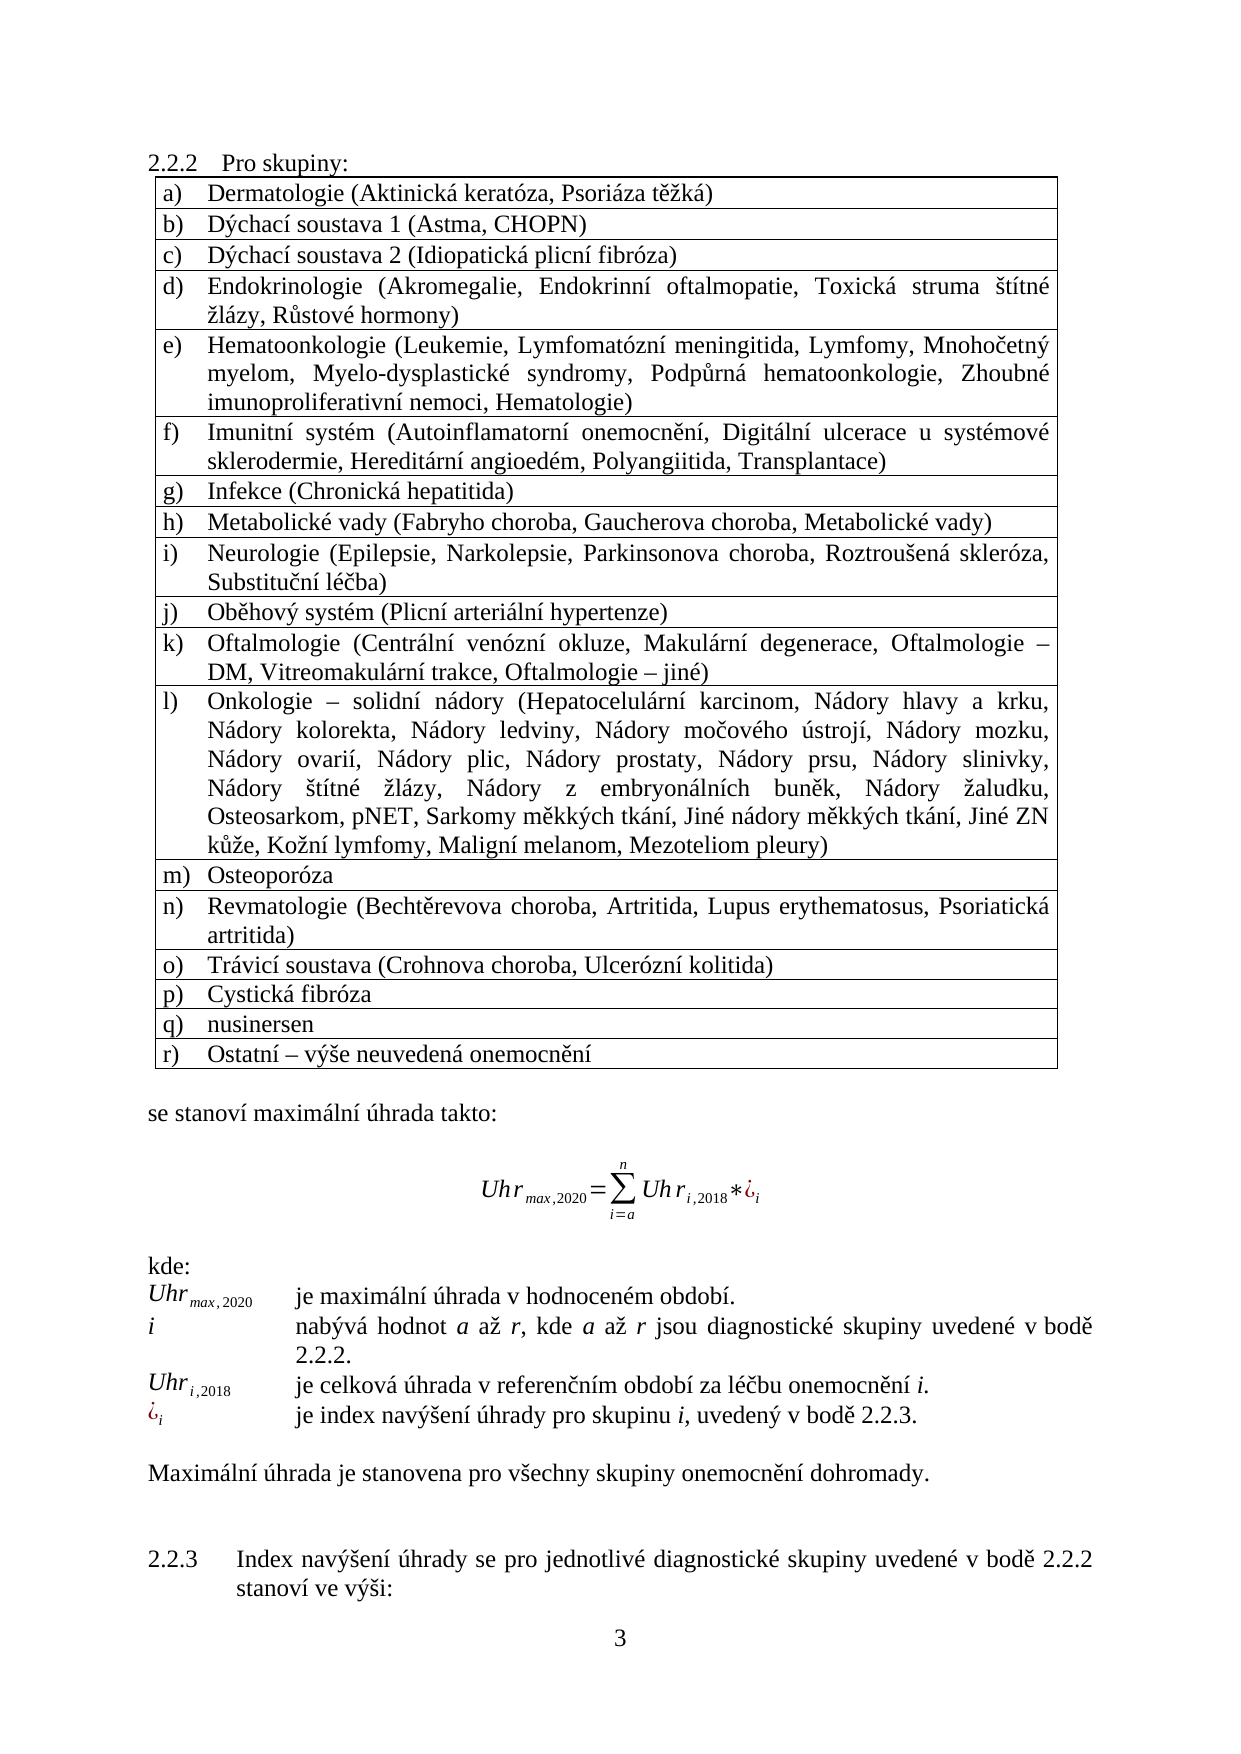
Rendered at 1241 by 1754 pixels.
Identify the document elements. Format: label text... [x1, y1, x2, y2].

table_cell Oběhový systém (Plicní arteriální hypertenze) [156, 597, 1057, 627]
table_cell Dýchací soustava 2 (Idiopatická plicní fibróza) [156, 240, 1057, 270]
table_cell Oftalmologie (Centrální venózní okluze, Makulární degenerace, Oftalmologie – DM, Vitreomakulární trakce, Oftalmologie – jiné) [156, 628, 1057, 685]
list Index navýšení úhrady se pro jednotlivé diagnostické skupiny uvedené v bodě 2.2.2 stanoví ve výši: [148, 1544, 1093, 1601]
text Maximální úhrada je stanovena pro všechny skupiny onemocnění dohromady. [103, 1458, 1093, 1486]
text se stanoví maximální úhrada takto: [148, 1098, 1093, 1126]
table_cell Cystická fibróza [156, 980, 1057, 1008]
table_cell Revmatologie (Bechtěrevova choroba, Artritida, Lupus erythematosus, Psoriatická artritida) [156, 891, 1057, 949]
table_header Dermatologie (Aktinická keratóza, Psoriáza těžká) [156, 178, 1057, 208]
text kde: [148, 1251, 1093, 1280]
table_cell Dýchací soustava 1 (Astma, CHOPN) [156, 209, 1057, 239]
text je celková úhrada v referenčním období za léčbu onemocnění i. [148, 1369, 1093, 1400]
table_cell Imunitní systém (Autoinflamatorní onemocnění, Digitální ulcerace u systémové sklerodermie, Hereditární angioedém, Polyangiitida, Transplantace) [156, 417, 1057, 474]
text i nabývá hodnot a až r, kde a až r jsou diagnostické skupiny uvedené v bodě 2.2.2. [148, 1311, 1093, 1369]
table_cell Osteoporóza [156, 860, 1057, 890]
table_cell Hematoonkologie (Leukemie, Lymfomatózní meningitida, Lymfomy, Mnohočetný myelom, Myelo-dysplastické syndromy, Podpůrná hematoonkologie, Zhoubné imunoproliferativní nemoci, Hematologie) [156, 330, 1057, 416]
list Pro skupiny: [148, 148, 1093, 176]
text je index navýšení úhrady pro skupinu i, uvedený v bodě 2.2.3. [148, 1400, 1093, 1429]
table_cell Neurologie (Epilepsie, Narkolepsie, Parkinsonova choroba, Roztroušená skleróza, Substituční léčba) [156, 538, 1057, 596]
table_cell Metabolické vady (Fabryho choroba, Gaucherova choroba, Metabolické vady) [156, 507, 1057, 537]
text je maximální úhrada v hodnoceném období. [148, 1280, 1093, 1311]
table_cell Infekce (Chronická hepatitida) [156, 476, 1057, 506]
table_cell nusinersen [156, 1009, 1057, 1038]
table_cell Endokrinologie (Akromegalie, Endokrinní oftalmopatie, Toxická struma štítné žlázy, Růstové hormony) [156, 271, 1057, 329]
table_cell Ostatní – výše neuvedená onemocnění [156, 1039, 1057, 1068]
table_cell Trávicí soustava (Crohnova choroba, Ulcerózní kolitida) [156, 950, 1057, 978]
table_cell Onkologie – solidní nádory (Hepatocelulární karcinom, Nádory hlavy a krku, Nádory kolorekta, Nádory ledviny, Nádory močového ústrojí, Nádory mozku, Nádory ovarií, Nádory plic, Nádory prostaty, Nádory prsu, Nádory slinivky, Nádory štítné žlázy, Nádory z embryonálních buněk, Nádory žaludku, Osteosarkom, pNET, Sarkomy měkkých tkání, Jiné nádory měkkých tkání, Jiné ZN kůže, Kožní lymfomy, Maligní melanom, Mezoteliom pleury) [156, 686, 1057, 859]
